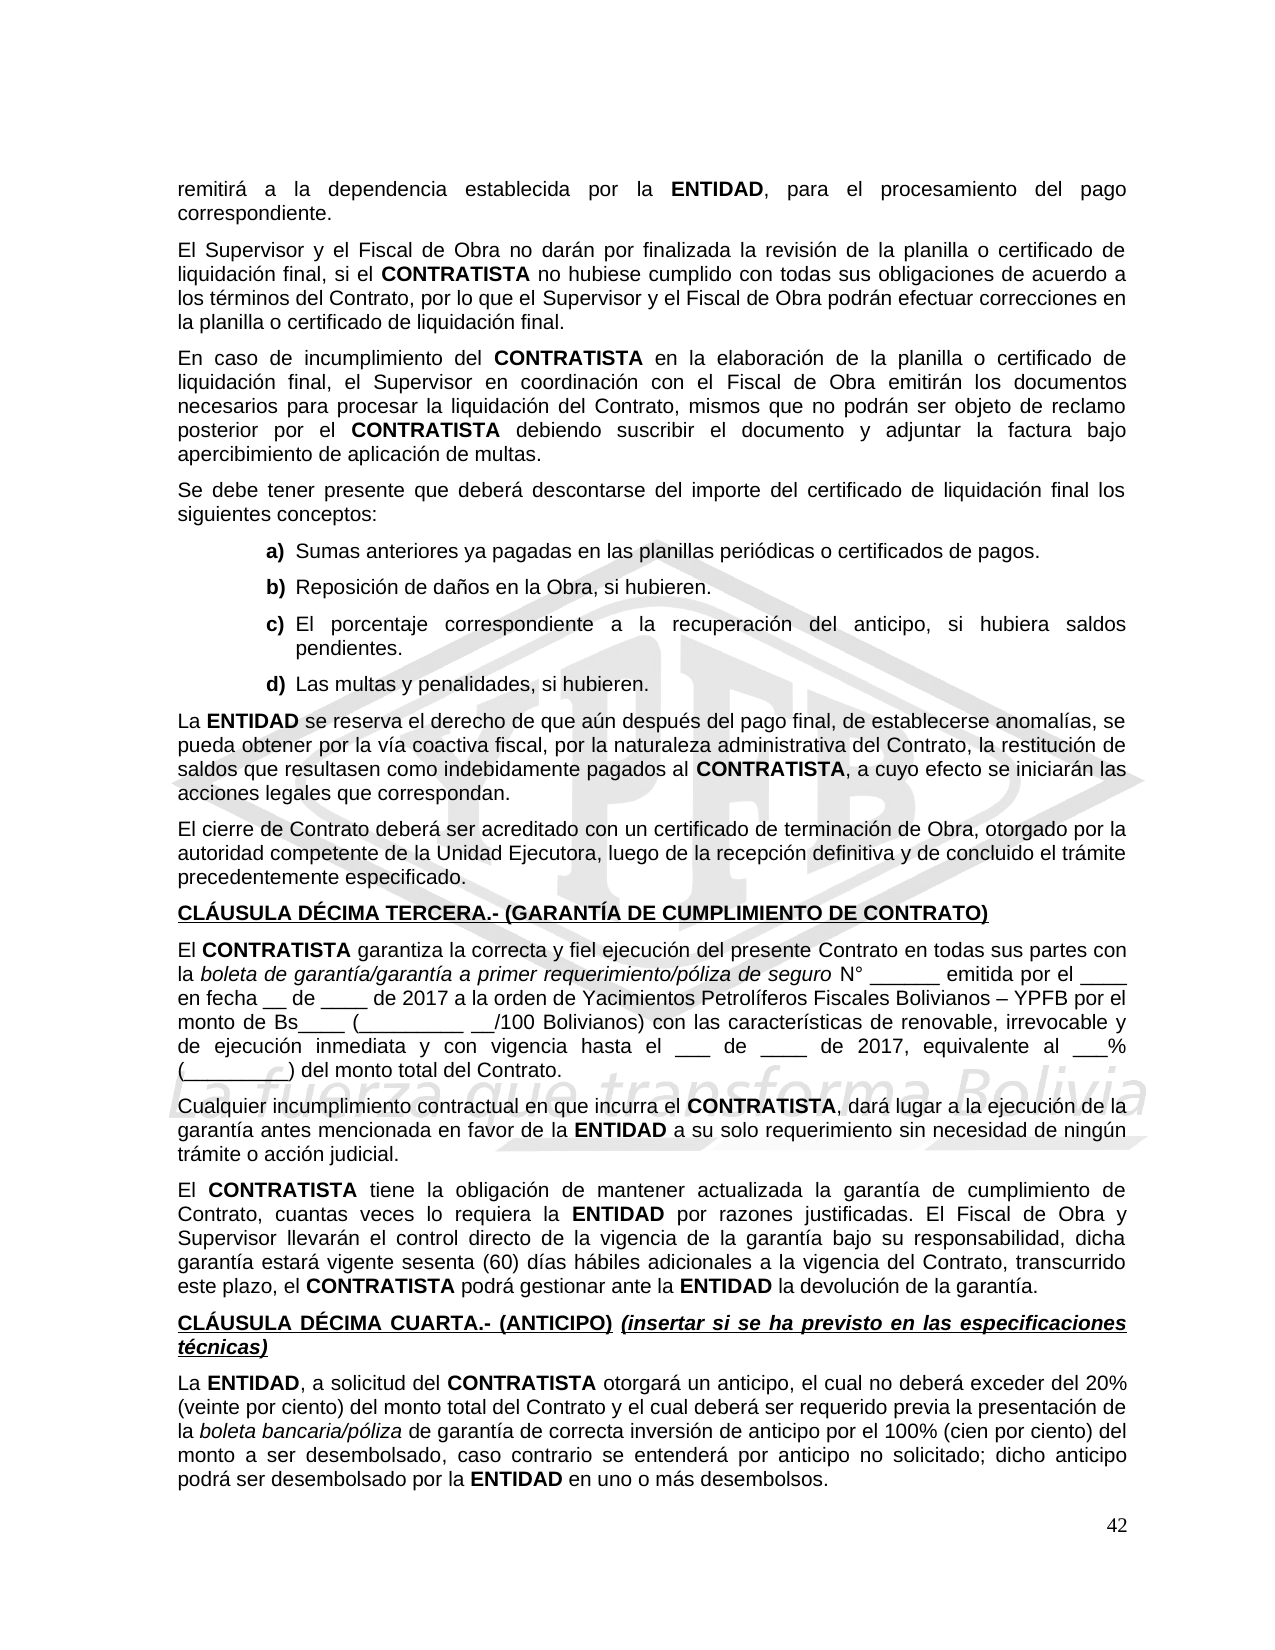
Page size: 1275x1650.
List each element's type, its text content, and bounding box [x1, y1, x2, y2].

text La ENTIDAD, a solicitud del CONTRATISTA otorgará un anticipo, el cual no deberá exceder del 20% (veinte por ciento) del monto total del Contrato y el cual deberá ser requerido previa la presentación de la boleta bancaria/póliza de garantía de correcta inversión de anticipo por el 100% (cien por ciento) del monto a ser desembolsado, caso contrario se entenderá por anticipo no solicitado; dicho anticipo podrá ser desembolsado por la ENTIDAD en uno o más desembolsos. [177, 1371, 1128, 1491]
text El Supervisor y el Fiscal de Obra no darán por finalizada la revisión de la planilla o certificado de liquidación final, si el CONTRATISTA no hubiese cumplido con todas sus obligaciones de acuerdo a los términos del Contrato, por lo que el Supervisor y el Fiscal de Obra podrán efectuar correcciones en la planilla o certificado de liquidación final. [177, 238, 1127, 333]
text El cierre de Contrato deberá ser acreditado con un certificado de terminación de Obra, otorgado por la autoridad competente de la Unidad Ejecutora, luego de la recepción definitiva y de concluido el trámite precedentemente especificado. [177, 817, 1127, 889]
list Sumas anteriores ya pagadas en las planillas periódicas o certificados de pagos. [266, 539, 1127, 563]
text CLÁUSULA DÉCIMA CUARTA.- (ANTICIPO) (insertar si se ha previsto en las especificaciones técnicas) [177, 1311, 1127, 1358]
list El porcentaje correspondiente a la recuperación del anticipo, si hubiera saldos pendientes. [266, 612, 1127, 659]
text CLÁUSULA DÉCIMA TERCERA.- (GARANTÍA DE CUMPLIMIENTO DE CONTRATO) [177, 901, 1127, 925]
list Reposición de daños en la Obra, si hubieren. [266, 575, 1127, 599]
text La ENTIDAD se reserva el derecho de que aún después del pago final, de establecerse anomalías, se pueda obtener por la vía coactiva fiscal, por la naturaleza administrativa del Contrato, la restitución de saldos que resultasen como indebidamente pagados al CONTRATISTA, a cuyo efecto se iniciarán las acciones legales que correspondan. [177, 708, 1127, 804]
text Se debe tener presente que deberá descontarse del importe del certificado de liquidación final los siguientes conceptos: [177, 478, 1127, 526]
list Las multas y penalidades, si hubieren. [266, 672, 1127, 696]
text El CONTRATISTA tiene la obligación de mantener actualizada la garantía de cumplimiento de Contrato, cuantas veces lo requiera la ENTIDAD por razones justificadas. El Fiscal de Obra y Supervisor llevarán el control directo de la vigencia de la garantía bajo su responsabilidad, dicha garantía estará vigente sesenta (60) días hábiles adicionales a la vigencia del Contrato, transcurrido este plazo, el CONTRATISTA podrá gestionar ante la ENTIDAD la devolución de la garantía. [177, 1178, 1127, 1298]
text En caso de incumplimiento del CONTRATISTA en la elaboración de la planilla o certificado de liquidación final, el Supervisor en coordinación con el Fiscal de Obra emitirán los documentos necesarios para procesar la liquidación del Contrato, mismos que no podrán ser objeto de reclamo posterior por el CONTRATISTA debiendo suscribir el documento y adjuntar la factura bajo apercibimiento de aplicación de multas. [177, 346, 1127, 466]
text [177, 177, 1127, 225]
text Cualquier incumplimiento contractual en que incurra el CONTRATISTA, dará lugar a la ejecución de la garantía antes mencionada en favor de la ENTIDAD a su solo requerimiento sin necesidad de ningún trámite o acción judicial. [177, 1094, 1127, 1166]
text El CONTRATISTA garantiza la correcta y fiel ejecución del presente Contrato en todas sus partes con la boleta de garantía/garantía a primer requerimiento/póliza de seguro N° ______ emitida por el ____ en fecha __ de ____ de 2017 a la orden de Yacimientos Petrolíferos Fiscales Bolivianos – YPFB por el monto de Bs____ (_________ __/100 Bolivianos) con las características de renovable, irrevocable y de ejecución inmediata y con vigencia hasta el ___ de ____ de 2017, equivalente al ___% (_________) del monto total del Contrato. [177, 938, 1127, 1081]
